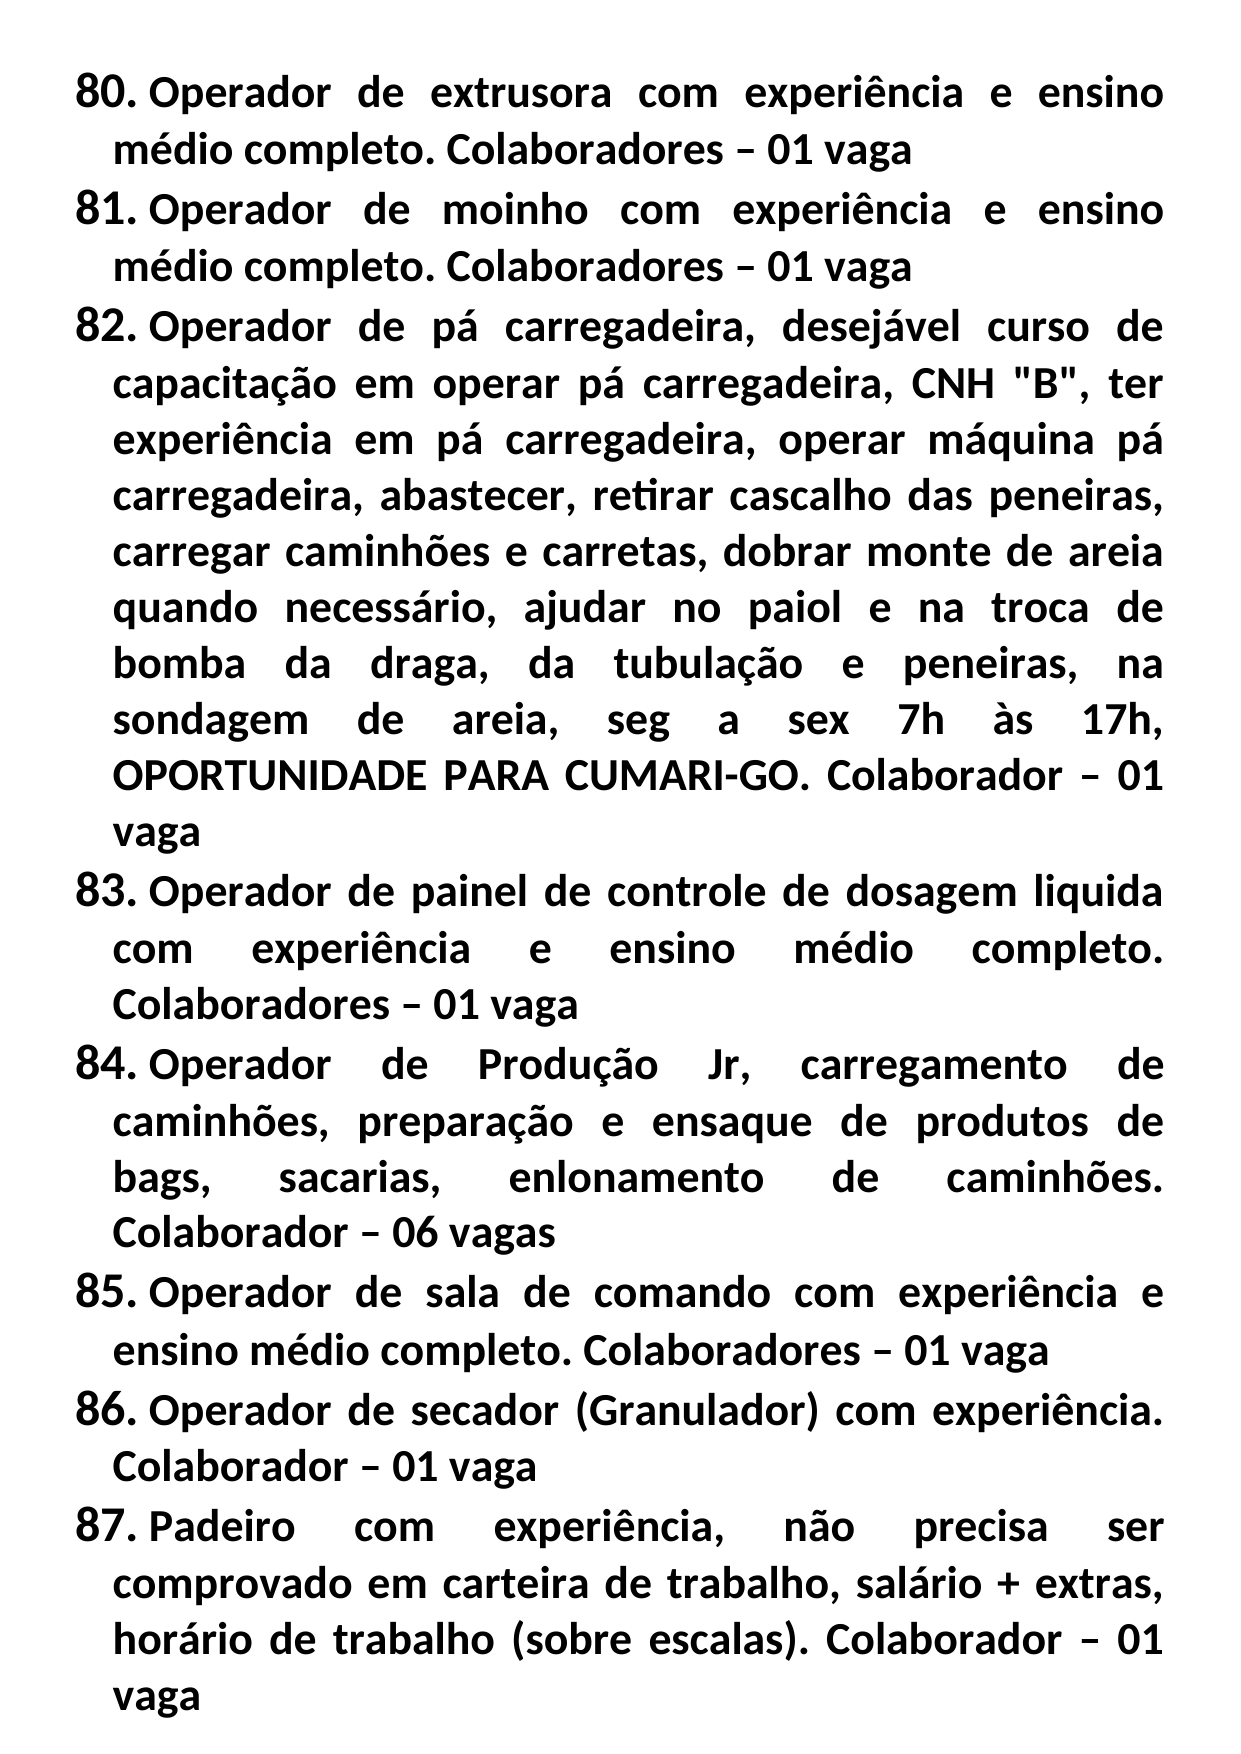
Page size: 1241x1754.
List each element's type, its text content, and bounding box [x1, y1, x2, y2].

list Operador de sala de comando com experiência e ensino médio completo. Colaboradores – 01 vaga [75, 1259, 1165, 1376]
list Operador de extrusora com experiência e ensino médio completo. Colaboradores – 01 vaga [75, 59, 1165, 176]
list Operador de secador (Granulador) com experiência. Colaborador – 01 vaga [75, 1376, 1165, 1493]
list Operador de moinho com experiência e ensino médio completo. Colaboradores – 01 vaga [75, 176, 1165, 293]
list Operador de pá carregadeira, desejável curso de capacitação em operar pá carregadeira, CNH "B", ter experiência em pá carregadeira, operar máquina pá carregadeira, abastecer, retirar cascalho das peneiras, carregar caminhões e carretas, dobrar monte de areia quando necessário, ajudar no paiol e na troca de bomba da draga, da tubulação e peneiras, na sondagem de areia, seg a sex 7h às 17h, OPORTUNIDADE PARA CUMARI-GO. Colaborador – 01 vaga [75, 293, 1165, 858]
list Operador de Produção Jr, carregamento de caminhões, preparação e ensaque de produtos de bags, sacarias, enlonamento de caminhões. Colaborador – 06 vagas [75, 1031, 1165, 1259]
list Padeiro com experiência, não precisa ser comprovado em carteira de trabalho, salário + extras, horário de trabalho (sobre escalas). Colaborador – 01 vaga [75, 1493, 1165, 1722]
list Operador de painel de controle de dosagem liquida com experiência e ensino médio completo. Colaboradores – 01 vaga [75, 858, 1165, 1031]
